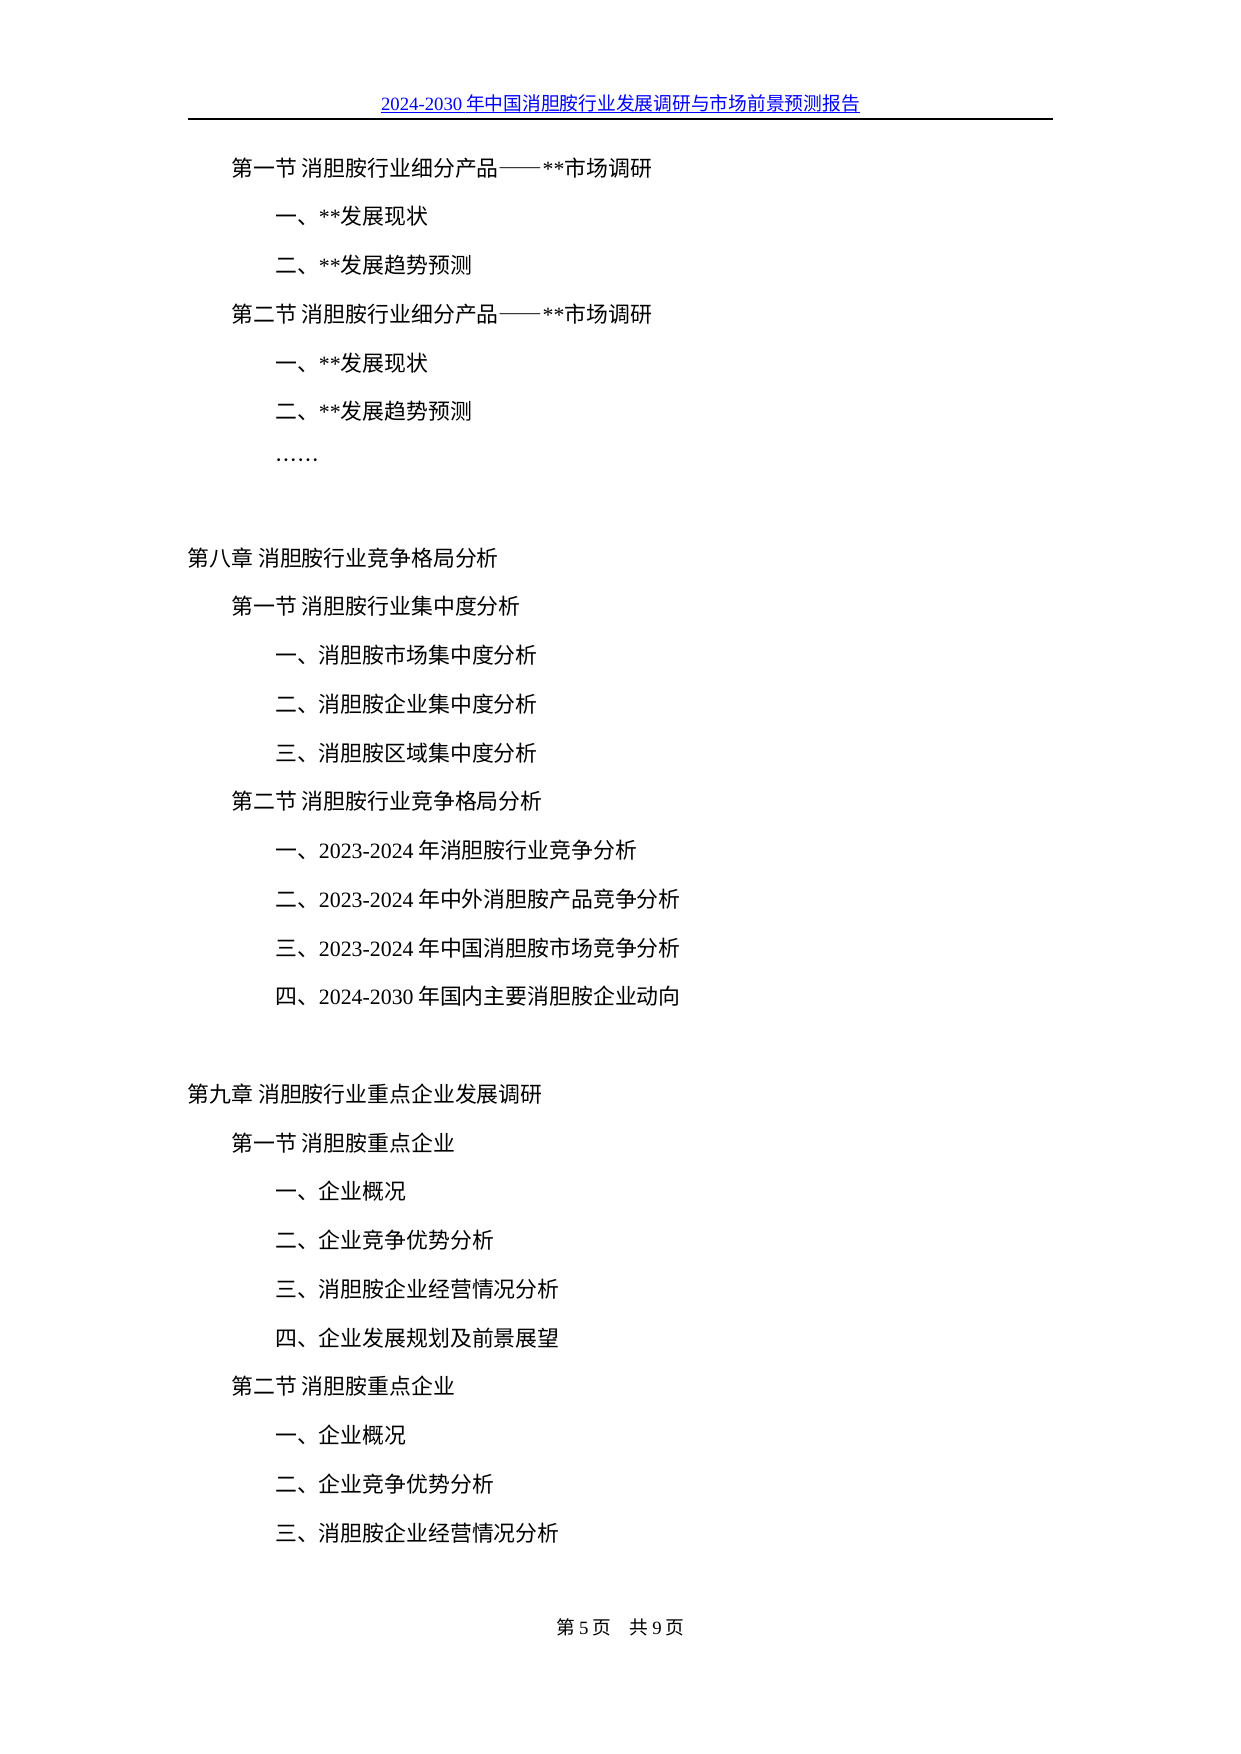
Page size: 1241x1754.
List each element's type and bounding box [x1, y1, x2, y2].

text [187, 150, 1053, 1548]
